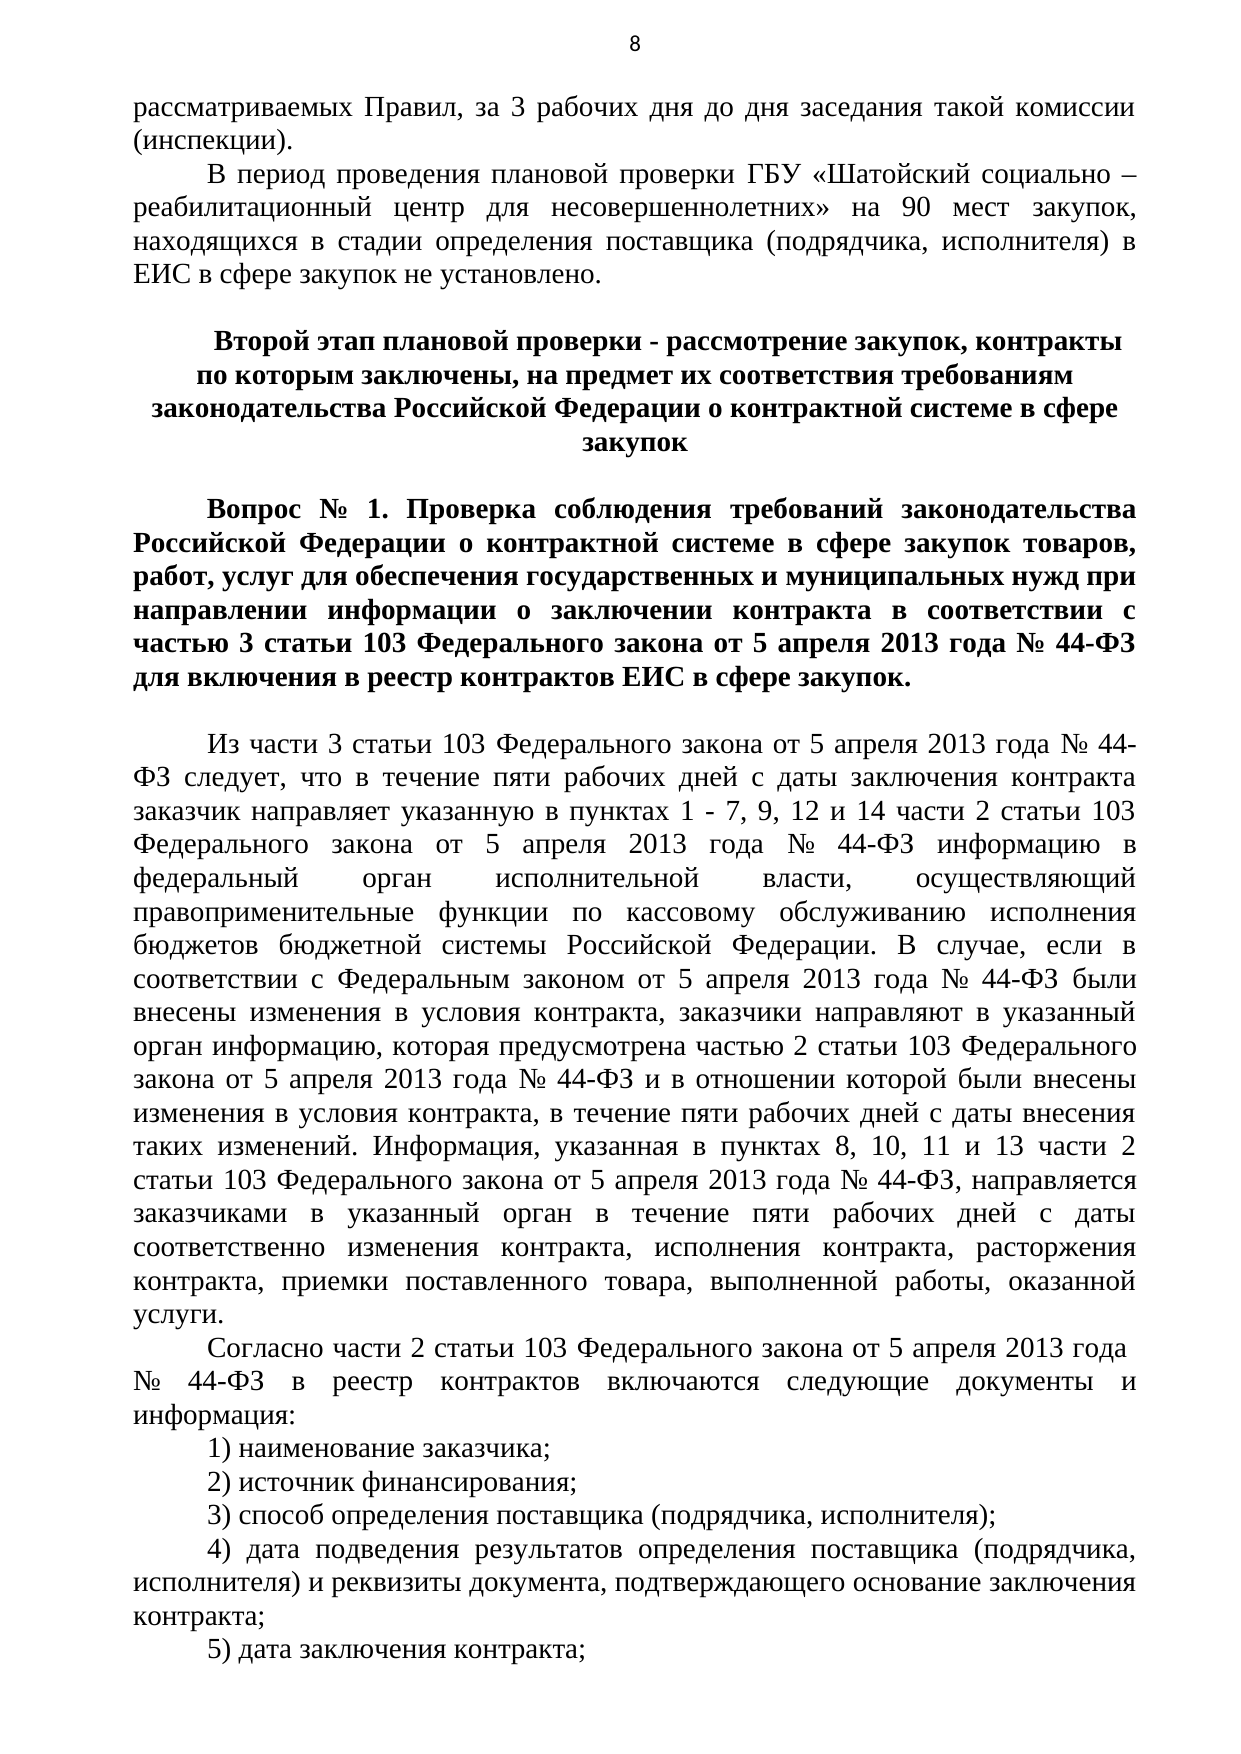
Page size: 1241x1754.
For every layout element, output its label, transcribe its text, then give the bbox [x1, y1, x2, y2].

text 2) источник финансирования; [133, 1464, 1137, 1497]
text 5) дата заключения контракта; [133, 1632, 1137, 1665]
text 4) дата подведения результатов определения поставщика (подрядчика, исполнителя) и реквизиты документа, подтверждающего основание заключения контракта; [133, 1531, 1137, 1632]
text Вопрос № 1. Проверка соблюдения требований законодательства Российской Федерации о контрактной системе в сфере закупок товаров, работ, услуг для обеспечения государственных и муниципальных нужд при направлении информации о заключении контракта в соответствии с частью 3 статьи 103 Федерального закона от 5 апреля 2013 года № 44-ФЗ для включения в реестр контрактов ЕИС в сфере закупок. [133, 491, 1137, 692]
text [133, 89, 1137, 156]
text В период проведения плановой проверки ГБУ «Шатойский социально – реабилитационный центр для несовершеннолетних» на 90 мест закупок, находящихся в стадии определения поставщика (подрядчика, исполнителя) в ЕИС в сфере закупок не установлено. [133, 156, 1137, 290]
text Из части 3 статьи 103 Федерального закона от 5 апреля 2013 года № 44-ФЗ следует, что в течение пяти рабочих дней с даты заключения контракта заказчик направляет указанную в пунктах 1 - 7, 9, 12 и 14 части 2 статьи 103 Федерального закона от 5 апреля 2013 года № 44-ФЗ информацию в федеральный орган исполнительной власти, осуществляющий правоприменительные функции по кассовому обслуживанию исполнения бюджетов бюджетной системы Российской Федерации. В случае, если в соответствии с Федеральным законом от 5 апреля 2013 года № 44-ФЗ были внесены изменения в условия контракта, заказчики направляют в указанный орган информацию, которая предусмотрена частью 2 статьи 103 Федерального закона от 5 апреля 2013 года № 44-ФЗ и в отношении которой были внесены изменения в условия контракта, в течение пяти рабочих дней с даты внесения таких изменений. Информация, указанная в пунктах 8, 10, 11 и 13 части 2 статьи 103 Федерального закона от 5 апреля 2013 года № 44-ФЗ, направляется заказчиками в указанный орган в течение пяти рабочих дней с даты соответственно изменения контракта, исполнения контракта, расторжения контракта, приемки поставленного товара, выполненной работы, оказанной услуги. [133, 726, 1137, 1330]
text Согласно части 2 статьи 103 Федерального закона от 5 апреля 2013 года № 44-ФЗ в реестр контрактов включаются следующие документы и информация: [133, 1330, 1137, 1430]
text Второй этап плановой проверки - рассмотрение закупок, контракты по которым заключены, на предмет их соответствия требованиям законодательства Российской Федерации о контрактной системе в сфере закупок [133, 323, 1137, 458]
text 1) наименование заказчика; [133, 1430, 1137, 1464]
text 3) способ определения поставщика (подрядчика, исполнителя); [133, 1497, 1137, 1531]
